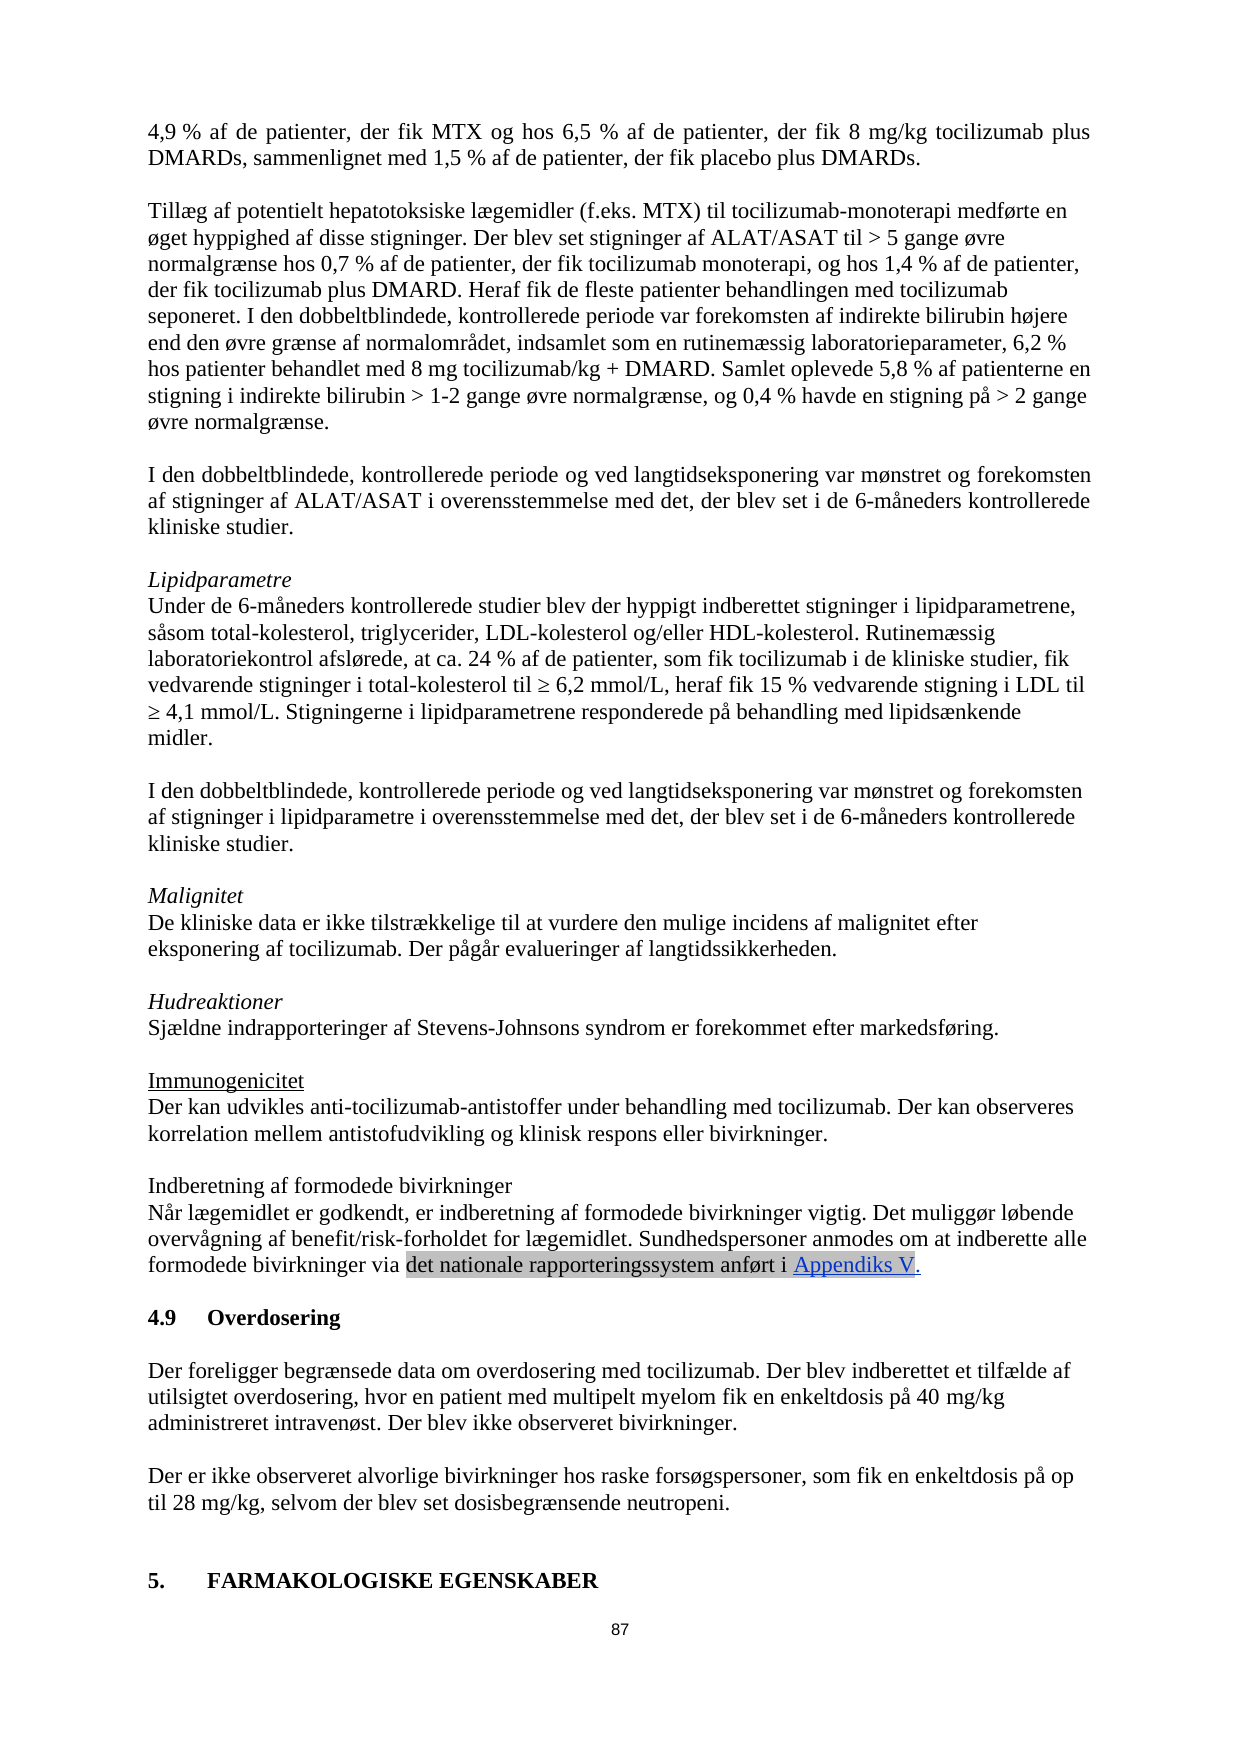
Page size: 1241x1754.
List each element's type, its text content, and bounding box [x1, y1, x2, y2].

text Der kan udvikles anti-tocilizumab-antistoffer under behandling med tocilizumab. Der kan observeres korrelation mellem antistofudvikling og klinisk respons eller bivirkninger. [148, 1093, 1092, 1146]
text Tillæg af potentielt hepatotoksiske lægemidler (f.eks. MTX) til tocilizumab-monoterapi medførte en øget hyppighed af disse stigninger. Der blev set stigninger af ALAT/ASAT til > 5 gange øvre normalgrænse hos 0,7 % af de patienter, der fik tocilizumab monoterapi, og hos 1,4 % af de patienter, der fik tocilizumab plus DMARD. Heraf fik de fleste patienter behandlingen med tocilizumab seponeret. I den dobbeltblindede, kontrollerede periode var forekomsten af indirekte bilirubin højere end den øvre grænse af normalområdet, indsamlet som en rutinemæssig laboratorieparameter, 6,2 % hos patienter behandlet med 8 mg tocilizumab/kg + DMARD. Samlet oplevede 5,8 % af patienterne en stigning i indirekte bilirubin > 1-2 gange øvre normalgrænse, og 0,4 % havde en stigning på > 2 gange øvre normalgrænse. [148, 197, 1092, 434]
text Lipidparametre [148, 566, 1092, 592]
text Immunogenicitet [148, 1067, 1092, 1093]
text Under de 6-måneders kontrollerede studier blev der hyppigt indberettet stigninger i lipidparametrene, såsom total-kolesterol, triglycerider, LDL-kolesterol og/eller HDL-kolesterol. Rutinemæssig laboratoriekontrol afslørede, at ca. 24 % af de patienter, som fik tocilizumab i de kliniske studier, fik vedvarende stigninger i total-kolesterol til ≥ 6,2 mmol/L, heraf fik 15 % vedvarende stigning i LDL til ≥ 4,1 mmol/L. Stigningerne i lipidparametrene responderede på behandling med lipidsænkende midler. [148, 592, 1092, 751]
text Sjældne indrapporteringer af Stevens-Johnsons syndrom er forekommet efter markedsføring. [148, 1014, 1092, 1041]
subtitle 4.9 Overdosering [148, 1304, 1092, 1330]
subtitle 5. FARMAKOLOGISKE EGENSKABER [148, 1568, 1092, 1594]
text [148, 118, 1092, 171]
text Der foreligger begrænsede data om overdosering med tocilizumab. Der blev indberettet et tilfælde af utilsigtet overdosering, hvor en patient med multipelt myelom fik en enkeltdosis på 40 mg/kg administreret intravenøst. Der blev ikke observeret bivirkninger. [148, 1357, 1092, 1436]
text Der er ikke observeret alvorlige bivirkninger hos raske forsøgspersoner, som fik en enkeltdosis på op til 28 mg/kg, selvom der blev set dosisbegrænsende neutropeni. [148, 1462, 1092, 1515]
text Indberetning af formodede bivirkninger [148, 1172, 1092, 1199]
text De kliniske data er ikke tilstrækkelige til at vurdere den mulige incidens af malignitet efter eksponering af tocilizumab. Der pågår evalueringer af langtidssikkerheden. [148, 909, 1092, 961]
text I den dobbeltblindede, kontrollerede periode og ved langtidseksponering var mønstret og forekomsten af stigninger af ALAT/ASAT i overensstemmelse med det, der blev set i de 6-måneders kontrollerede kliniske studier. [148, 461, 1092, 540]
text Malignitet [148, 882, 1092, 909]
text Når lægemidlet er godkendt, er indberetning af formodede bivirkninger vigtig. Det muliggør løbende overvågning af benefit/risk-forholdet for lægemidlet. Sundhedspersoner anmodes om at indberette alle formodede bivirkninger via det nationale rapporteringssystem anført i Appendiks V. [148, 1199, 1092, 1278]
text Hudreaktioner [148, 988, 1092, 1014]
text I den dobbeltblindede, kontrollerede periode og ved langtidseksponering var mønstret og forekomsten af stigninger i lipidparametre i overensstemmelse med det, der blev set i de 6-måneders kontrollerede kliniske studier. [148, 777, 1092, 856]
